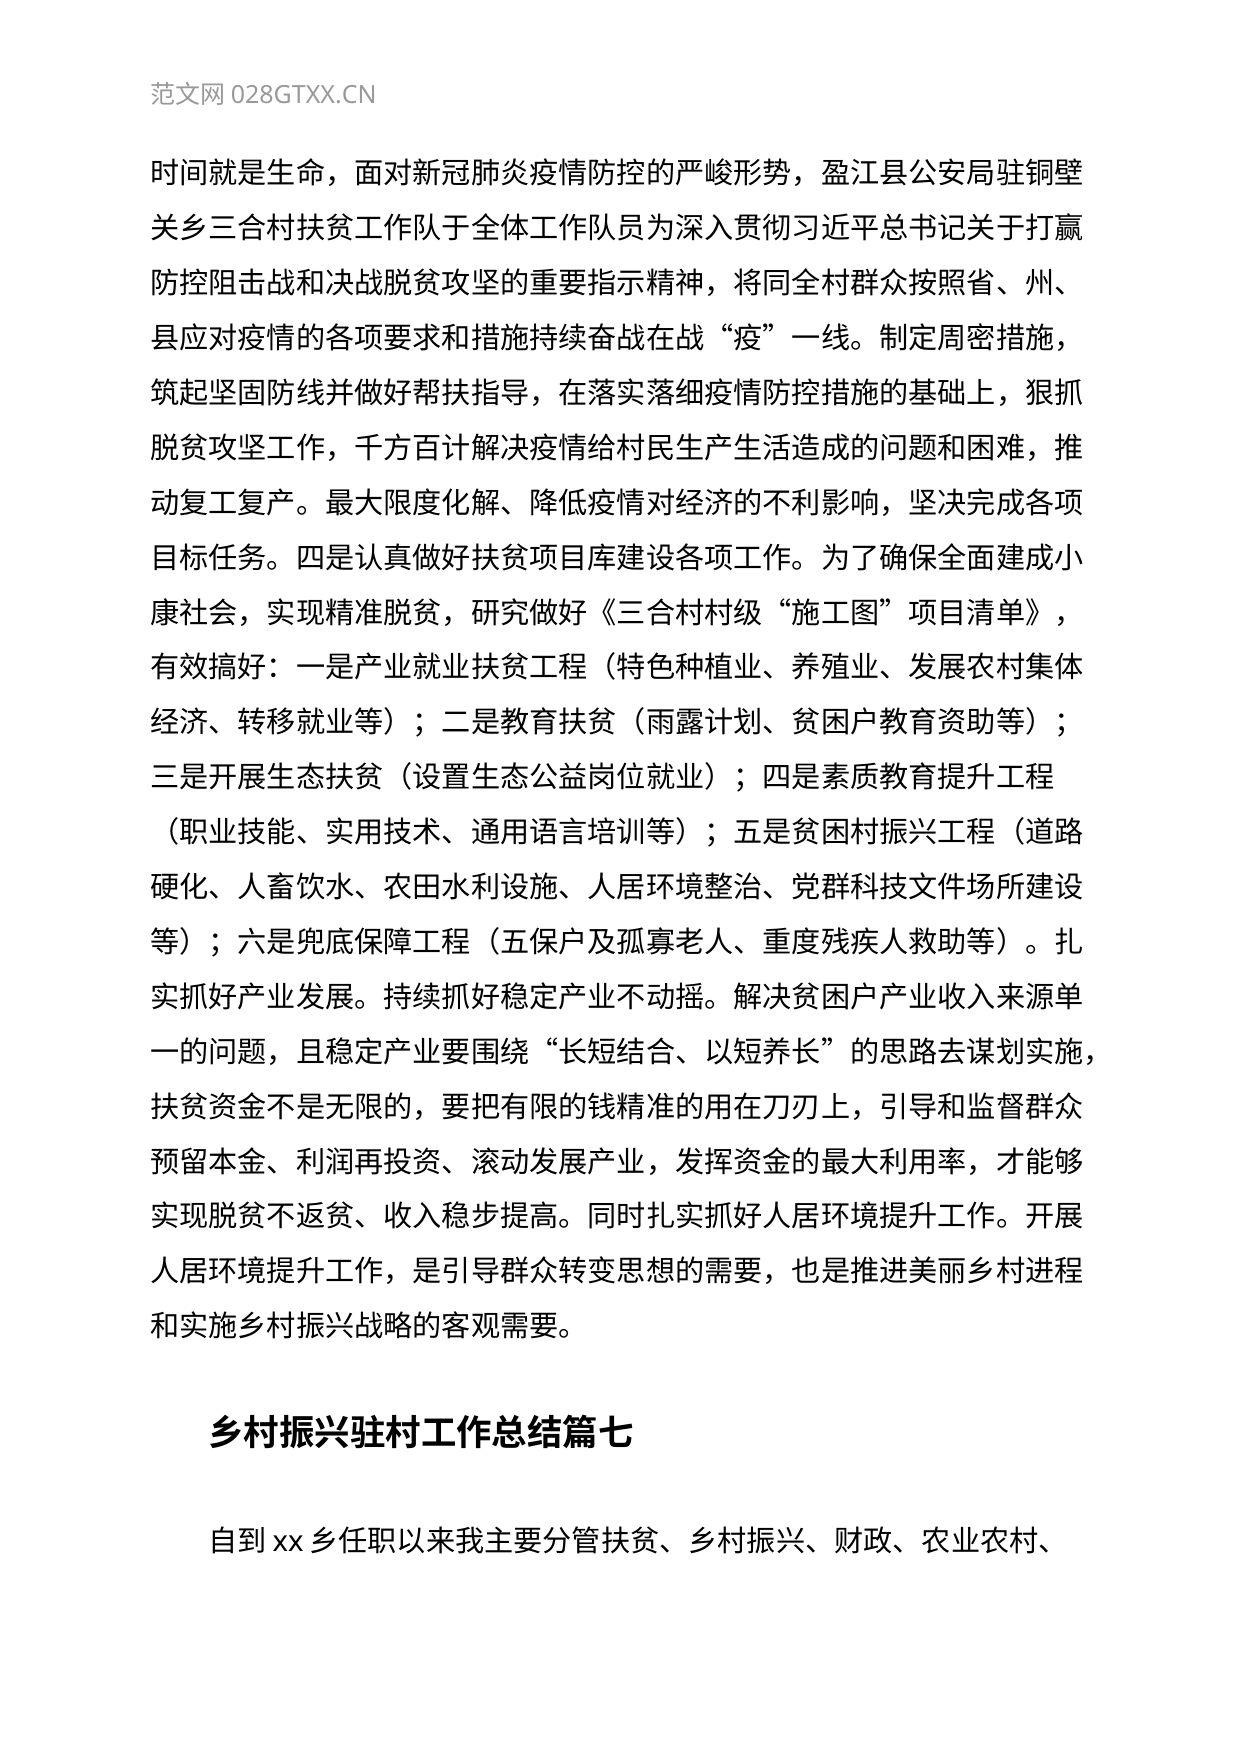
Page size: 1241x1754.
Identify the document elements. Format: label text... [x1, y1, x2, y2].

text 乡村振兴驻村工作总结篇七 [150, 1404, 1090, 1456]
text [150, 150, 1090, 1345]
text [150, 1518, 1090, 1560]
